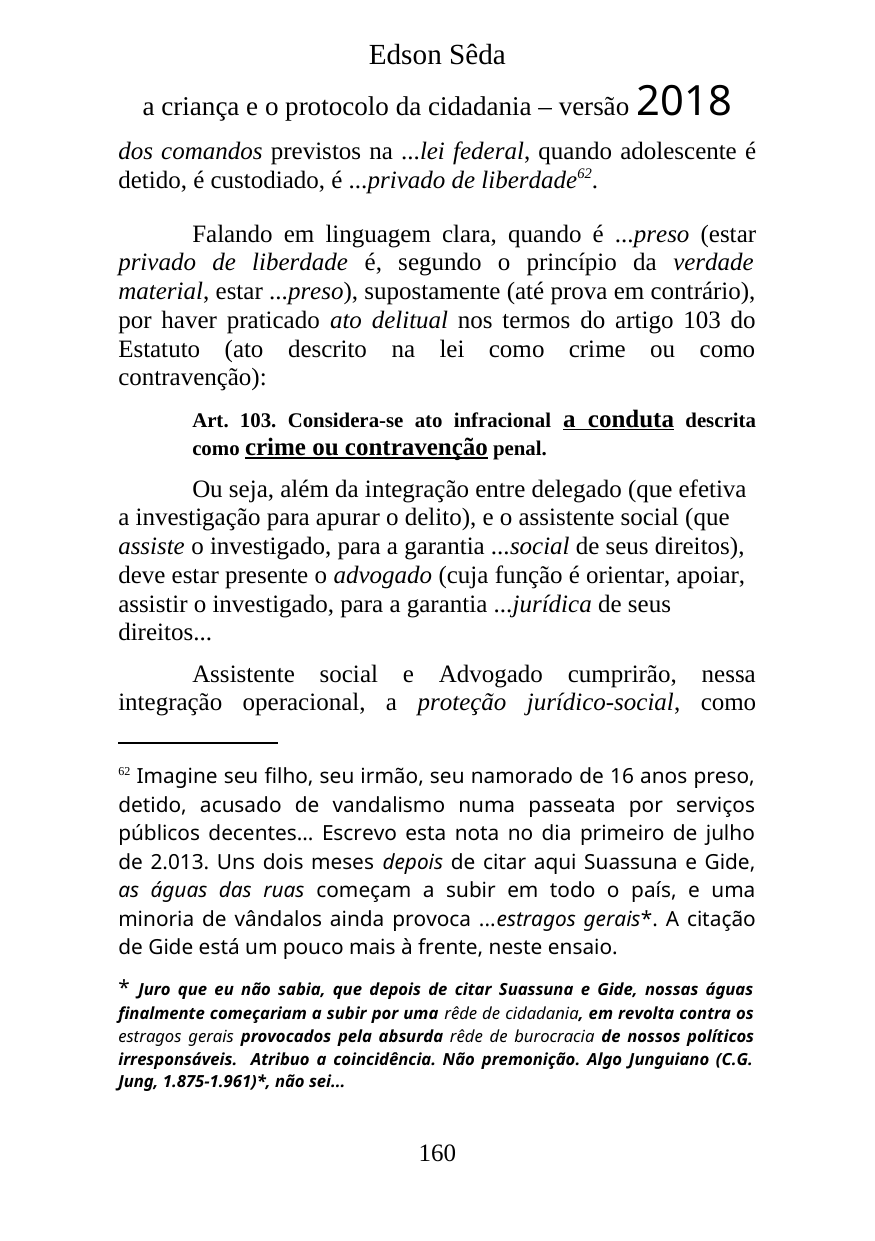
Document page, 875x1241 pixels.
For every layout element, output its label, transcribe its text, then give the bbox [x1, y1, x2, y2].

text Ou seja, além da integração entre delegado (que efetiva a investigação para apurar o delito), e o assistente social (que assiste o investigado, para a garantia ...social de seus direitos), deve estar presente o advogado (cuja função é orientar, apoiar, assistir o investigado, para a garantia ...jurídica de seus direitos... [118, 474, 756, 646]
text Assistente social e Advogado cumprirão, nessa integração operacional, a proteção jurídico-social, como profissionais liberais, no exercício da função, nos termos das respectivas leis que regulam suas profissões. [118, 659, 756, 716]
text Falando em linguagem clara, quando é ...preso (estar privado de liberdade é, segundo o princípio da verdade material, estar ...preso), supostamente (até prova em contrário), por haver praticado ato delitual nos termos do artigo 103 do Estatuto (ato descrito na lei como crime ou como contravenção): [118, 219, 756, 391]
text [118, 136, 756, 194]
text Art. 103. Considera-se ato infracional a conduta descrita como crime ou contravenção penal. [192, 404, 756, 461]
